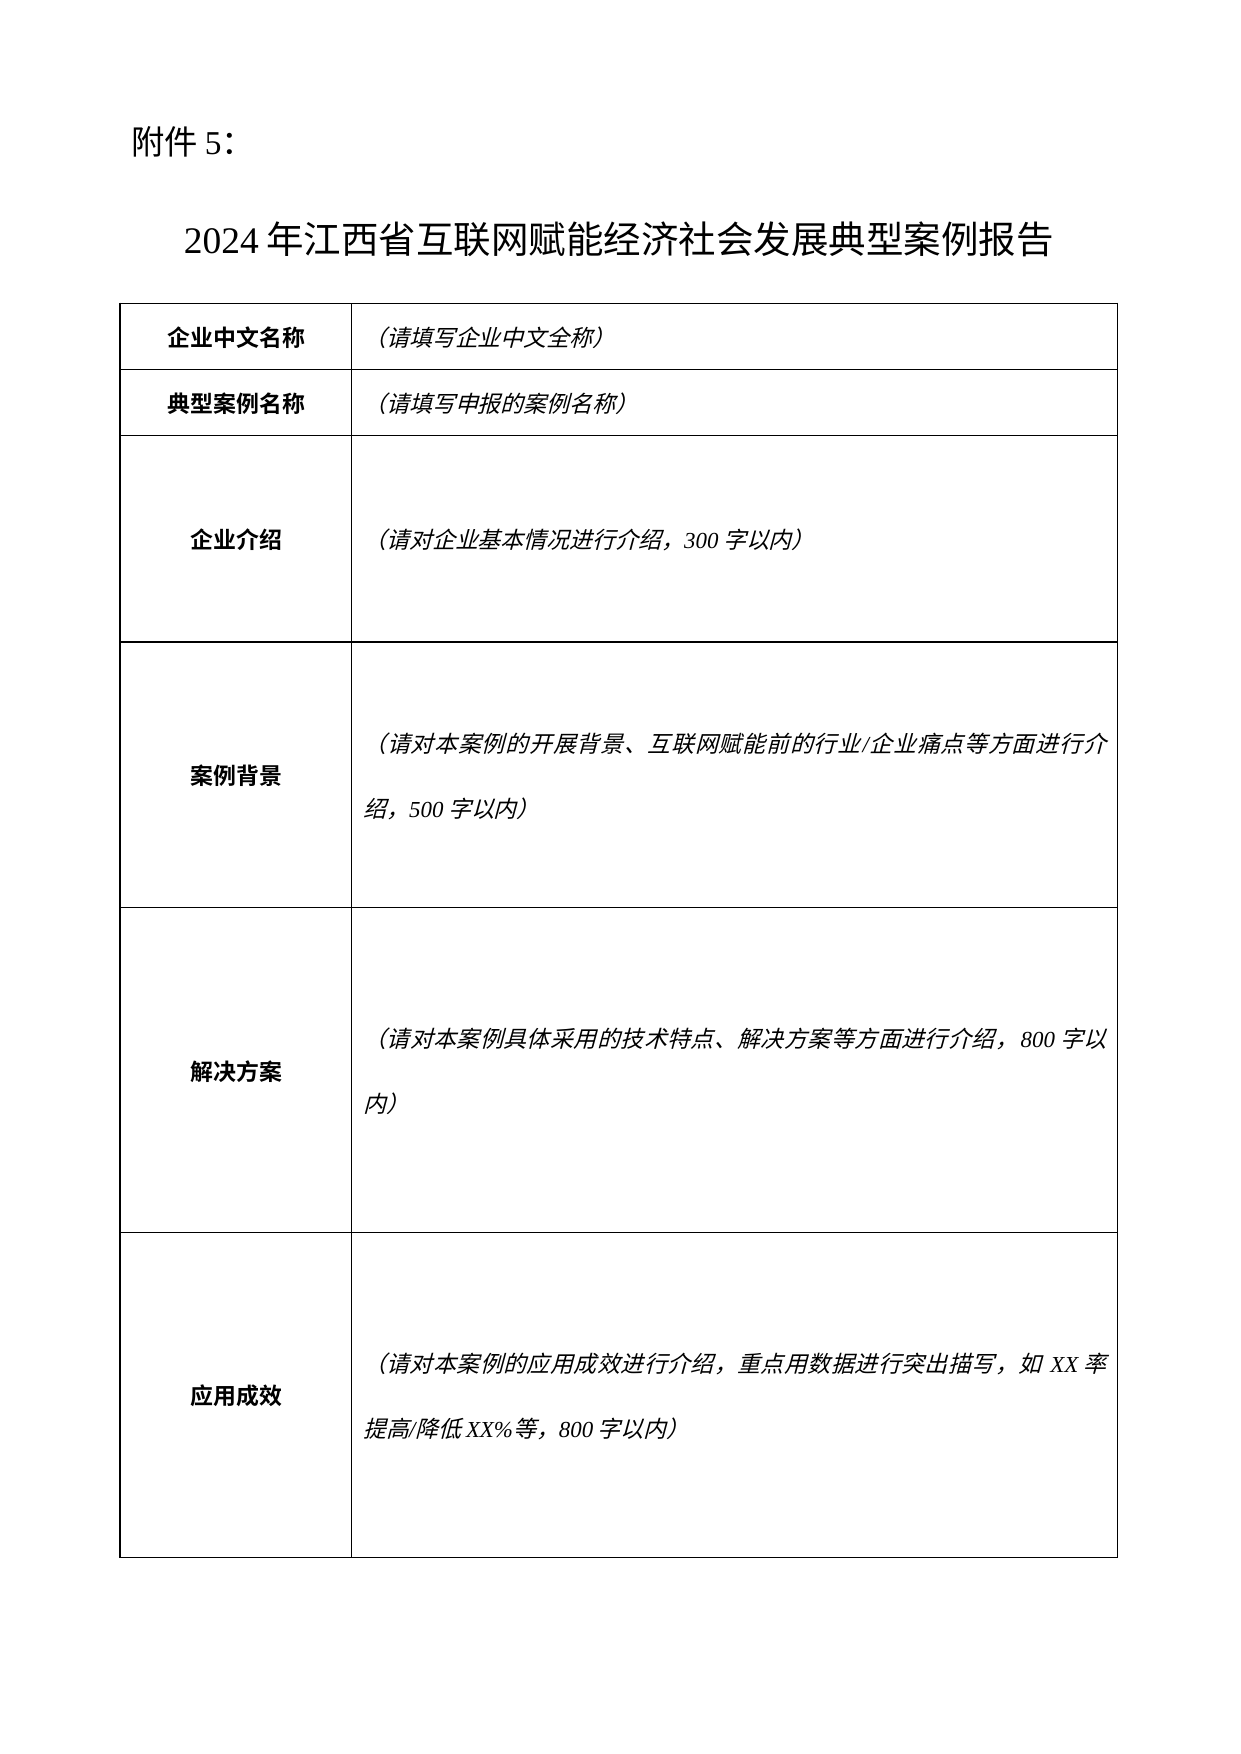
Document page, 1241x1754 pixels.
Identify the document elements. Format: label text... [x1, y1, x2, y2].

text 2024年江西省互联网赋能经济社会发展典型案例报告 [131, 205, 1106, 270]
table_cell 应用成效 [121, 1233, 351, 1557]
table_cell （请对本案例的应用成效进行介绍，重点用数据进行突出描写，如XX率提高/降低XX%等，800字以内） [352, 1233, 1117, 1557]
table_cell （请对本案例具体采用的技术特点、解决方案等方面进行介绍，800字以内） [352, 908, 1117, 1232]
table_cell 案例背景 [121, 643, 351, 907]
text 附件5： [131, 108, 1039, 173]
table_cell （请填写申报的案例名称） [352, 370, 1117, 435]
table_cell （请对本案例的开展背景、互联网赋能前的行业/企业痛点等方面进行介绍，500字以内） [352, 643, 1117, 907]
table_cell 解决方案 [121, 908, 351, 1232]
table_cell 典型案例名称 [121, 370, 351, 435]
table_header 企业中文名称 [121, 304, 351, 369]
table_cell （请对企业基本情况进行介绍，300字以内） [352, 436, 1117, 641]
table_header （请填写企业中文全称） [352, 304, 1117, 369]
table_cell 企业介绍 [121, 436, 351, 641]
